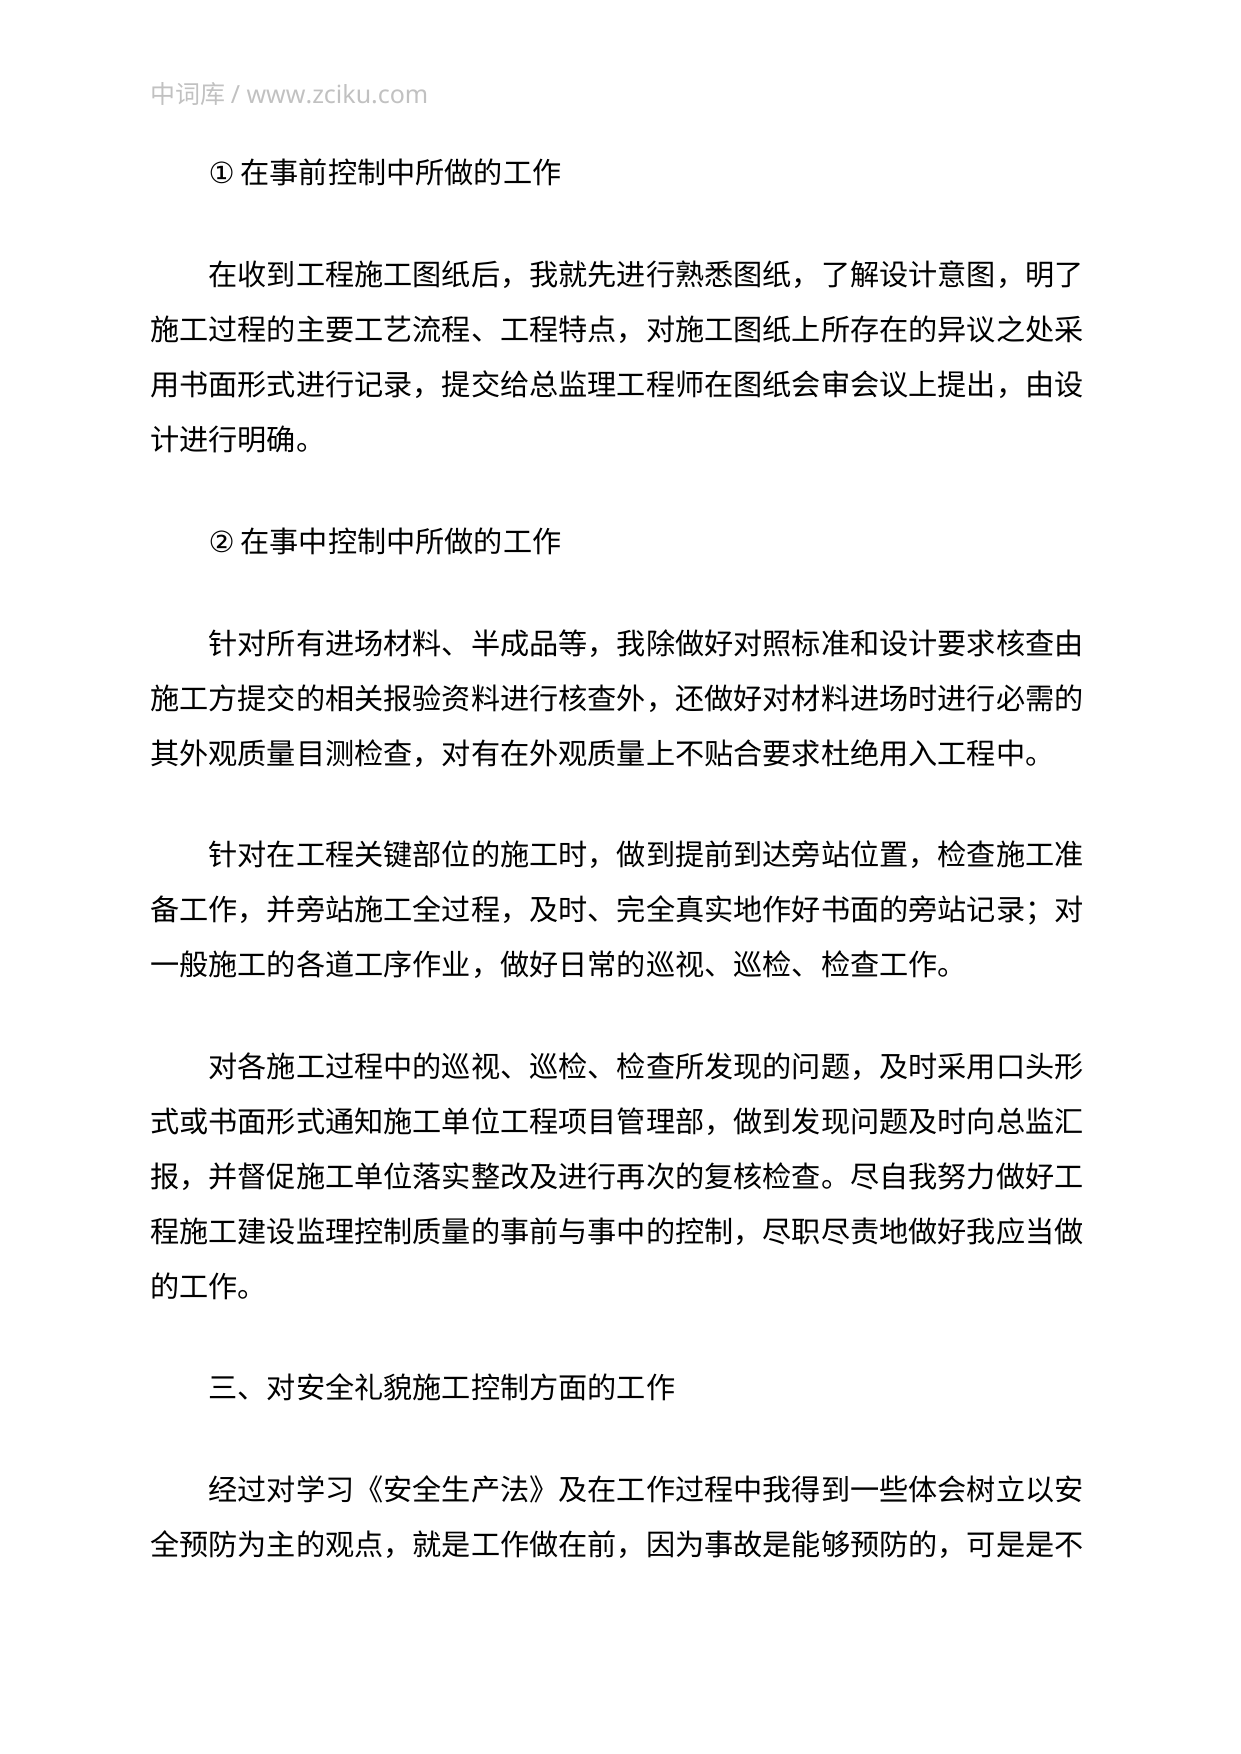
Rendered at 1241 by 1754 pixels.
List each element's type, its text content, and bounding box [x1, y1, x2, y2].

text 在收到工程施工图纸后，我就先进行熟悉图纸，了解设计意图，明了施工过程的主要工艺流程、工程特点，对施工图纸上所存在的异议之处采用书面形式进行记录，提交给总监理工程师在图纸会审会议上提出，由设计进行明确。 [150, 252, 1090, 459]
text ②在事中控制中所做的工作 [150, 518, 1090, 561]
text 针对所有进场材料、半成品等，我除做好对照标准和设计要求核查由施工方提交的相关报验资料进行核查外，还做好对材料进场时进行必需的其外观质量目测检查，对有在外观质量上不贴合要求杜绝用入工程中。 [150, 620, 1090, 772]
text ①在事前控制中所做的工作 [150, 150, 1090, 192]
text 对各施工过程中的巡视、巡检、检查所发现的问题，及时采用口头形式或书面形式通知施工单位工程项目管理部，做到发现问题及时向总监汇报，并督促施工单位落实整改及进行再次的复核检查。尽自我努力做好工程施工建设监理控制质量的事前与事中的控制，尽职尽责地做好我应当做的工作。 [150, 1043, 1090, 1305]
text 三、对安全礼貌施工控制方面的工作 [150, 1365, 1090, 1407]
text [150, 1467, 1090, 1564]
text 针对在工程关键部位的施工时，做到提前到达旁站位置，检查施工准备工作，并旁站施工全过程，及时、完全真实地作好书面的旁站记录；对一般施工的各道工序作业，做好日常的巡视、巡检、检查工作。 [150, 832, 1090, 984]
